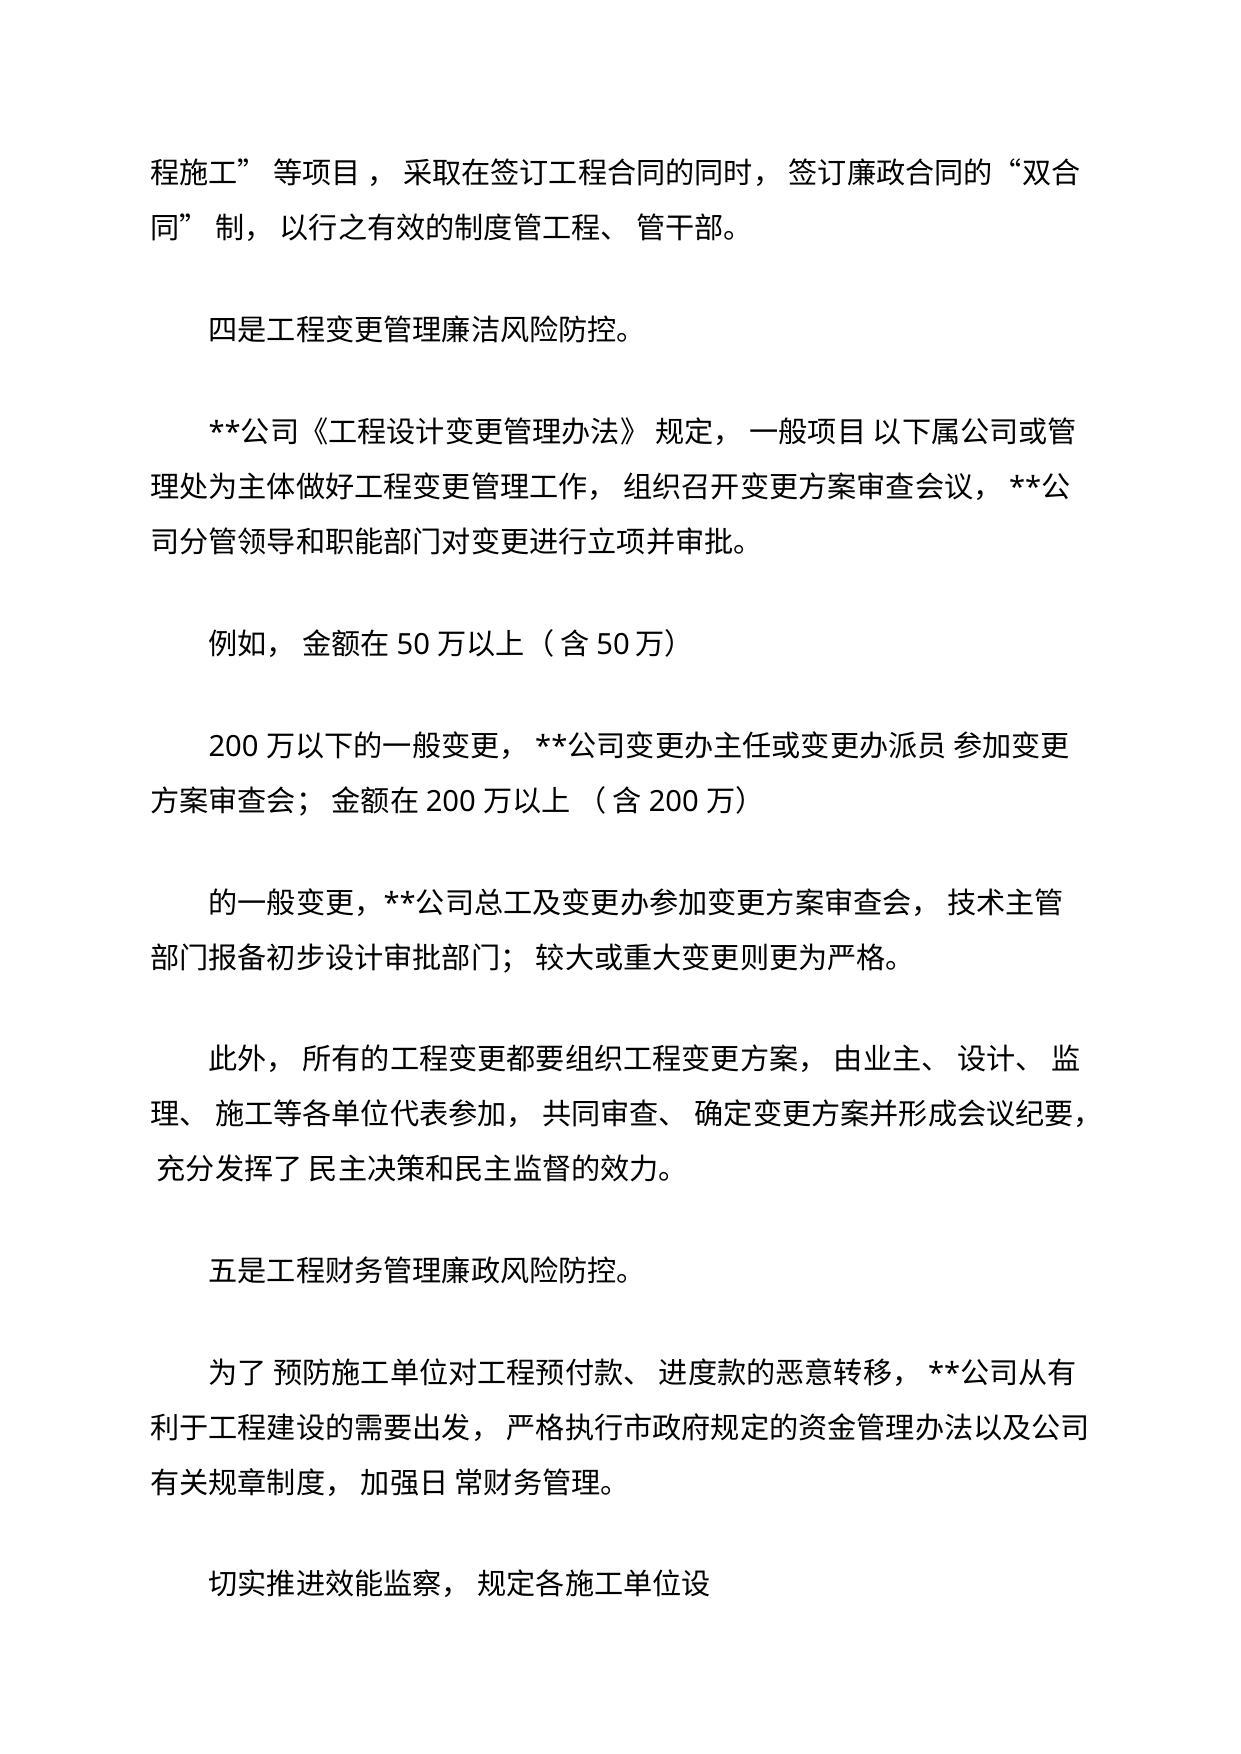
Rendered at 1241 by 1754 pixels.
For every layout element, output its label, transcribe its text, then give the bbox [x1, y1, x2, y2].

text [150, 150, 1090, 247]
text 四是工程变更管理廉洁风险防控。 [150, 307, 1090, 349]
text 切实推进效能监察， 规定各施工单位设 [150, 1561, 1090, 1603]
text 例如， 金额在 50 万以上（ 含 50万） [150, 620, 1090, 663]
text **公司《工程设计变更管理办法》 规定， 一般项目 以下属公司或管理处为主体做好工程变更管理工作， 组织召开变更方案审查会议， **公司分管领导和职能部门对变更进行立项并审批。 [150, 408, 1090, 561]
text 的一般变更，**公司总工及变更办参加变更方案审查会， 技术主管部门报备初步设计审批部门； 较大或重大变更则更为严格。 [150, 879, 1090, 976]
text 200 万以下的一般变更， **公司变更办主任或变更办派员 参加变更方案审查会； 金额在 200 万以上 （ 含 200 万） [150, 722, 1090, 819]
text 为了 预防施工单位对工程预付款、 进度款的恶意转移， **公司从有利于工程建设的需要出发， 严格执行市政府规定的资金管理办法以及公司 有关规章制度， 加强日 常财务管理。 [150, 1349, 1090, 1501]
text 此外， 所有的工程变更都要组织工程变更方案， 由业主、 设计、 监理、 施工等各单位代表参加， 共同审查、 确定变更方案并形成会议纪要， 充分发挥了 民主决策和民主监督的效力。 [150, 1036, 1090, 1188]
text 五是工程财务管理廉政风险防控。 [150, 1247, 1090, 1290]
